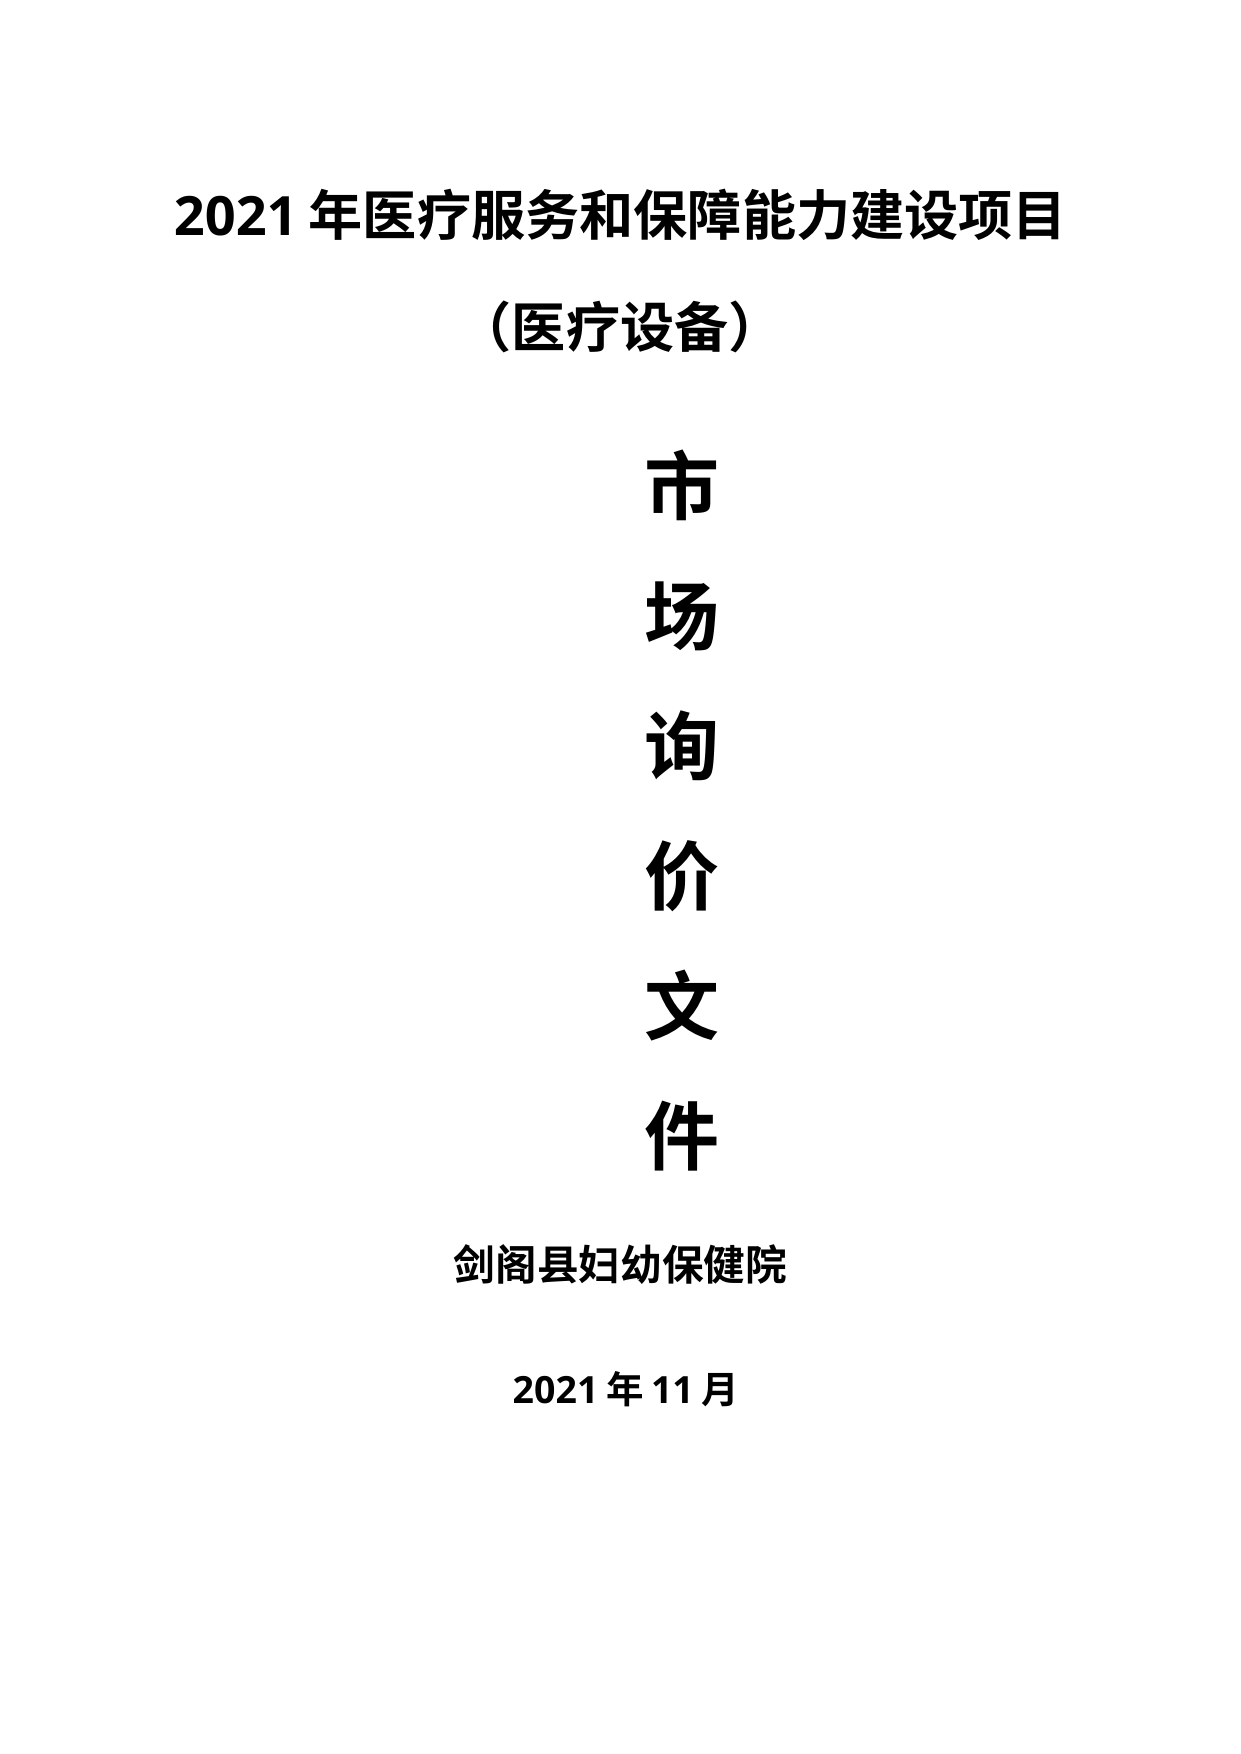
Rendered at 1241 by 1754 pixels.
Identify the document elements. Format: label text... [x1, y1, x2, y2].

text 询 [271, 677, 1093, 807]
text 场 [271, 547, 1093, 677]
text 市 [271, 417, 1093, 547]
text 2021年11月 [147, 1355, 1093, 1420]
text 件 [271, 1067, 1093, 1197]
text 2021年医疗服务和保障能力建设项目（医疗设备） [147, 163, 1093, 373]
text 文 [271, 937, 1093, 1067]
text 价 [271, 807, 1093, 937]
text 剑阁县妇幼保健院 [147, 1229, 1093, 1294]
